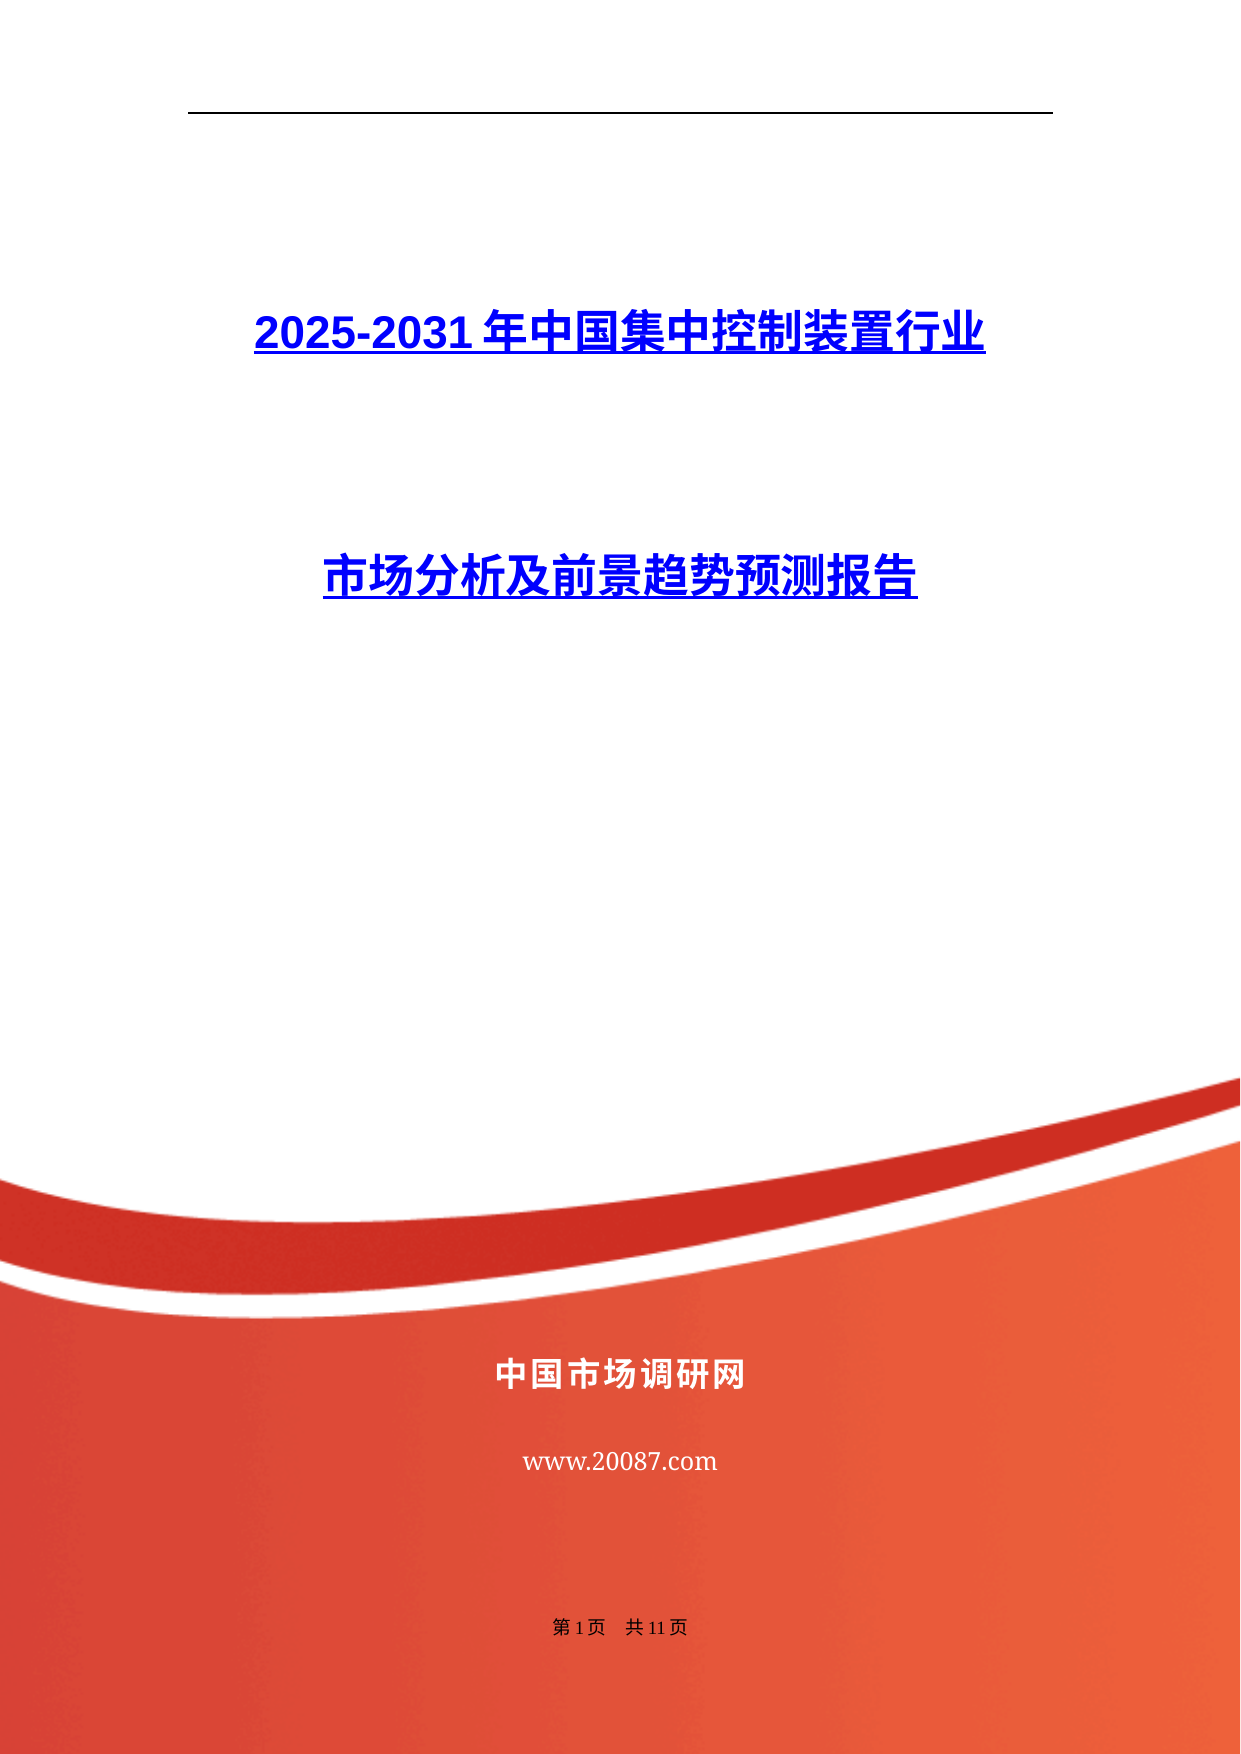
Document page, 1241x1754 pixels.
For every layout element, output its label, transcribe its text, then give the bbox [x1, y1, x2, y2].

table_header 2025-2031年中国集中控制装置行业市场分析及前景趋势预测报告 [188, 207, 1053, 773]
text www.20087.com [187, 1428, 1053, 1493]
subtitle 中国市场调研网 [187, 1339, 1053, 1404]
picture [0, 1006, 1241, 1754]
